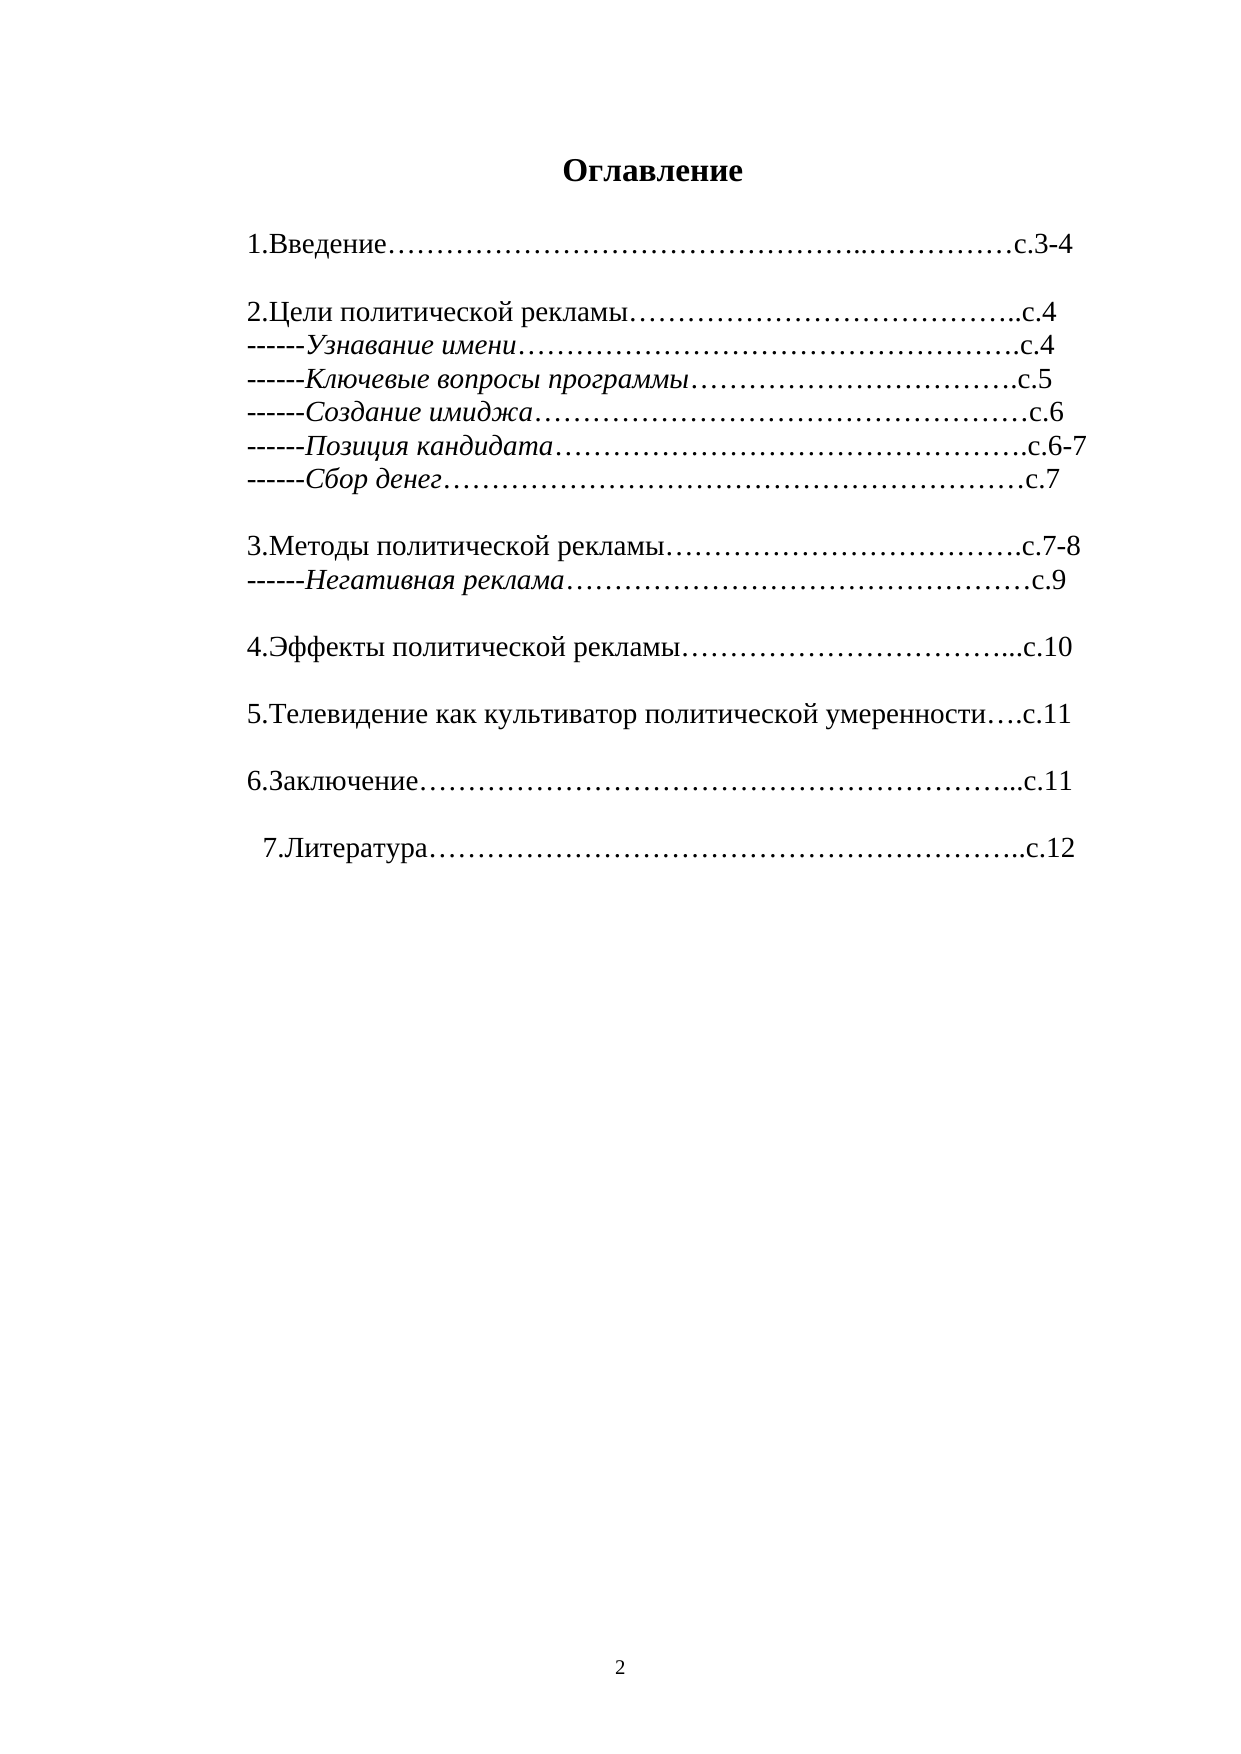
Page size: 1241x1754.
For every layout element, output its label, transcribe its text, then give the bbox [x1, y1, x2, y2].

text 2.Цели политической рекламы…………………………………..с.4 [247, 294, 1118, 327]
text 5.Телевидение как культиватор политической умеренности….с.11 [247, 696, 1118, 730]
text ------Позиция кандидата………………………………………….с.6-7 [247, 428, 1118, 461]
text 3.Методы политической рекламы……………………………….с.7-8 [247, 528, 1118, 562]
text ------Создание имиджа……………………………………………с.6 [247, 394, 1118, 428]
text 6.Заключение……………………………………………………...с.11 [247, 763, 1118, 797]
text ------Сбор денег……………………………………………………с.7 [247, 461, 1118, 495]
text ------Узнавание имени…………………………………………….с.4 [247, 327, 1118, 361]
text ------Негативная реклама…………………………………………с.9 [247, 562, 1118, 596]
text 4.Эффекты политической рекламы……………………………...с.10 [247, 629, 1118, 663]
text 1.Введение…………………………………………..……………с.3-4 [247, 227, 1118, 260]
subtitle Оглавление [187, 150, 1118, 188]
text 7.Литература……………………………………………………..с.12 [187, 830, 1118, 864]
text ------Ключевые вопросы программы…………………………….с.5 [247, 361, 1118, 394]
